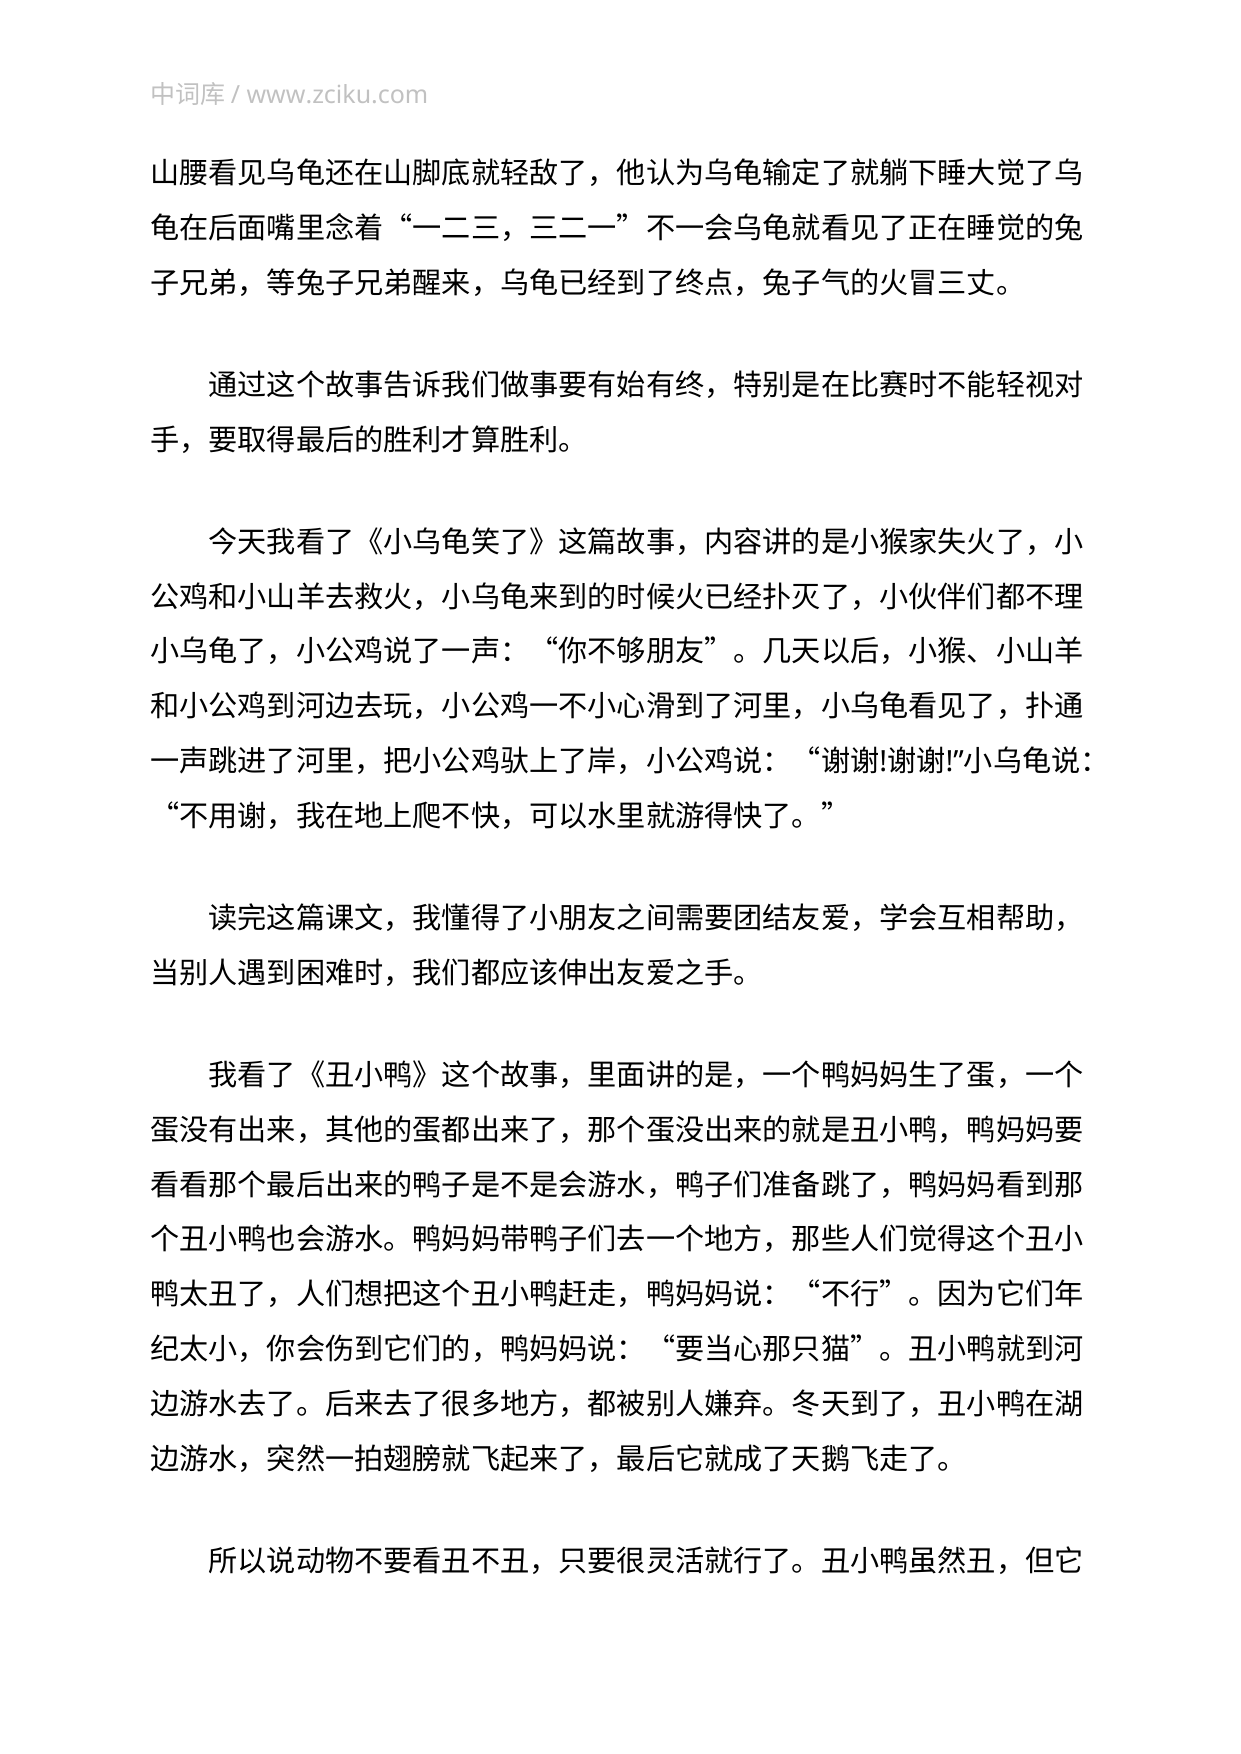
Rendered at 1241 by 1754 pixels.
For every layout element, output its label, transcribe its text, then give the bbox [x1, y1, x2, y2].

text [150, 1537, 1090, 1579]
text 通过这个故事告诉我们做事要有始有终，特别是在比赛时不能轻视对手，要取得最后的胜利才算胜利。 [150, 362, 1090, 459]
text 我看了《丑小鸭》这个故事，里面讲的是，一个鸭妈妈生了蛋，一个蛋没有出来，其他的蛋都出来了，那个蛋没出来的就是丑小鸭，鸭妈妈要看看那个最后出来的鸭子是不是会游水，鸭子们准备跳了，鸭妈妈看到那个丑小鸭也会游水。鸭妈妈带鸭子们去一个地方，那些人们觉得这个丑小鸭太丑了，人们想把这个丑小鸭赶走，鸭妈妈说：“不行”。因为它们年纪太小，你会伤到它们的，鸭妈妈说：“要当心那只猫”。丑小鸭就到河边游水去了。后来去了很多地方，都被别人嫌弃。冬天到了，丑小鸭在湖边游水，突然一拍翅膀就飞起来了，最后它就成了天鹅飞走了。 [150, 1051, 1090, 1478]
text 读完这篇课文，我懂得了小朋友之间需要团结友爱，学会互相帮助，当别人遇到困难时，我们都应该伸出友爱之手。 [150, 894, 1090, 992]
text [150, 150, 1090, 302]
text 今天我看了《小乌龟笑了》这篇故事，内容讲的是小猴家失火了，小公鸡和小山羊去救火，小乌龟来到的时候火已经扑灭了，小伙伴们都不理小乌龟了，小公鸡说了一声：“你不够朋友”。几天以后，小猴、小山羊和小公鸡到河边去玩，小公鸡一不小心滑到了河里，小乌龟看见了，扑通一声跳进了河里，把小公鸡驮上了岸，小公鸡说：“谢谢!谢谢!”小乌龟说：“不用谢，我在地上爬不快，可以水里就游得快了。” [150, 518, 1090, 835]
